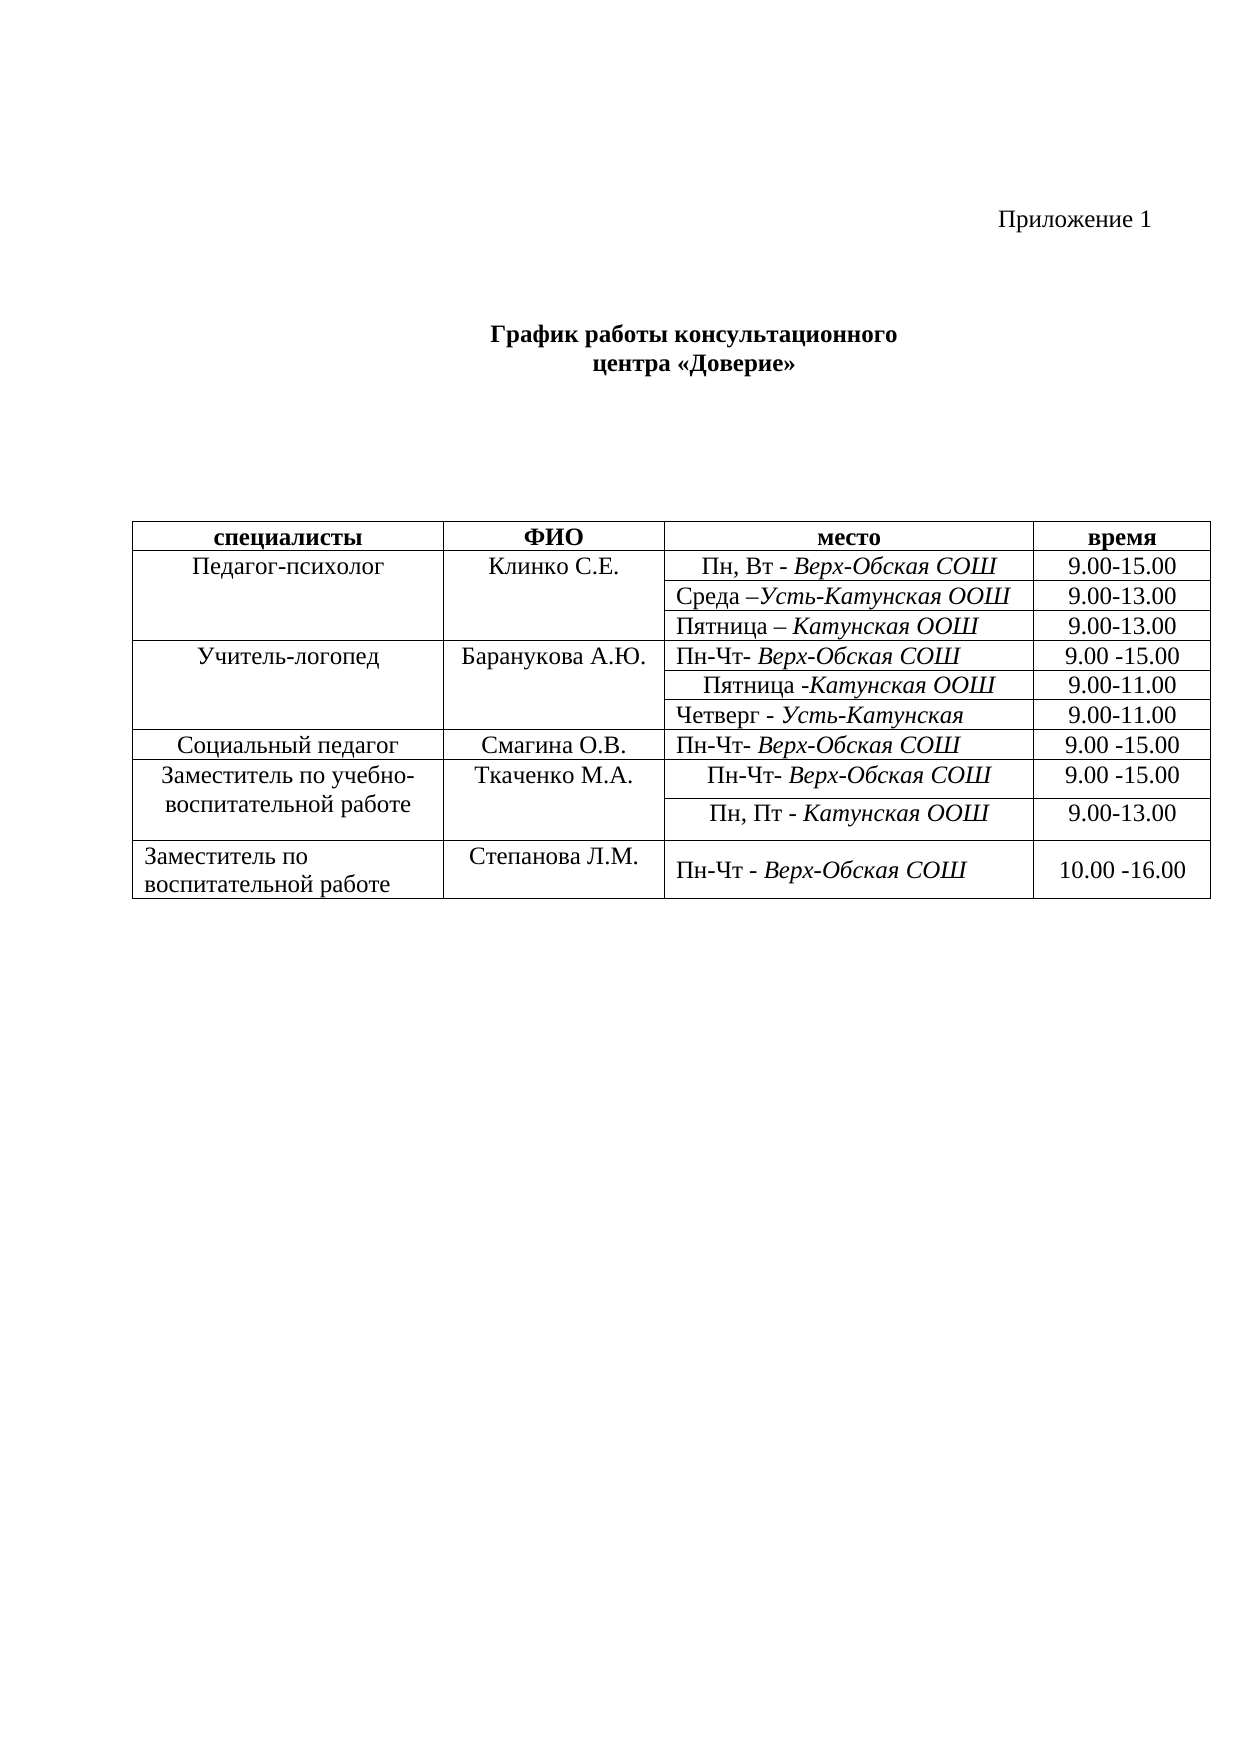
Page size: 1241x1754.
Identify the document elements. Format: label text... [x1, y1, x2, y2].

table_cell Педагог-психолог [133, 551, 443, 640]
table_cell 10.00 -16.00 [1034, 841, 1210, 898]
table_cell Учитель-логопед [133, 641, 443, 729]
text центра «Доверие» [177, 348, 1152, 377]
table_cell Заместитель по учебно-воспитательной работе [133, 760, 443, 840]
table_cell 9.00-13.00 [1034, 611, 1210, 640]
text График работы консультационного [177, 319, 1152, 348]
table_cell 9.00-13.00 [1034, 799, 1210, 840]
table_cell Пн, Вт - Верх-Обская СОШ [665, 551, 1033, 580]
table_cell Четверг - Усть-Катунская [665, 700, 1033, 729]
table_cell Степанова Л.М. [444, 841, 664, 898]
table_header место [665, 522, 1033, 550]
table_cell Среда –Усть-Катунская ООШ [665, 581, 1033, 610]
table_header ФИО [444, 522, 664, 550]
table_cell Социальный педагог [133, 730, 443, 759]
table_cell Пятница – Катунская ООШ [665, 611, 1033, 640]
table_cell Баранукова А.Ю. [444, 641, 664, 729]
table_cell Клинко С.Е. [444, 551, 664, 640]
table_cell Пн, Пт - Катунская ООШ [665, 799, 1033, 840]
table_header специалисты [133, 522, 443, 550]
table_cell 9.00-15.00 [1034, 551, 1210, 580]
table_header время [1034, 522, 1210, 550]
table_cell Заместитель по воспитательной работе [133, 841, 443, 898]
table_cell 9.00 -15.00 [1034, 730, 1210, 759]
table_cell 9.00 -15.00 [1034, 760, 1210, 797]
table_cell 9.00-13.00 [1034, 581, 1210, 610]
table_cell Ткаченко М.А. [444, 760, 664, 840]
table_cell 9.00-11.00 [1034, 671, 1210, 699]
table_cell 9.00-11.00 [1034, 700, 1210, 729]
text Приложение 1 [177, 204, 1152, 233]
table_cell Пн-Чт- Верх-Обская СОШ [665, 730, 1033, 759]
table_cell Пн-Чт- Верх-Обская СОШ [665, 641, 1033, 669]
table_cell Пн-Чт - Верх-Обская СОШ [665, 841, 1033, 898]
table_cell Смагина О.В. [444, 730, 664, 759]
table_cell 9.00 -15.00 [1034, 641, 1210, 669]
table_cell Пятница -Катунская ООШ [665, 671, 1033, 699]
table_cell Пн-Чт- Верх-Обская СОШ [665, 760, 1033, 797]
